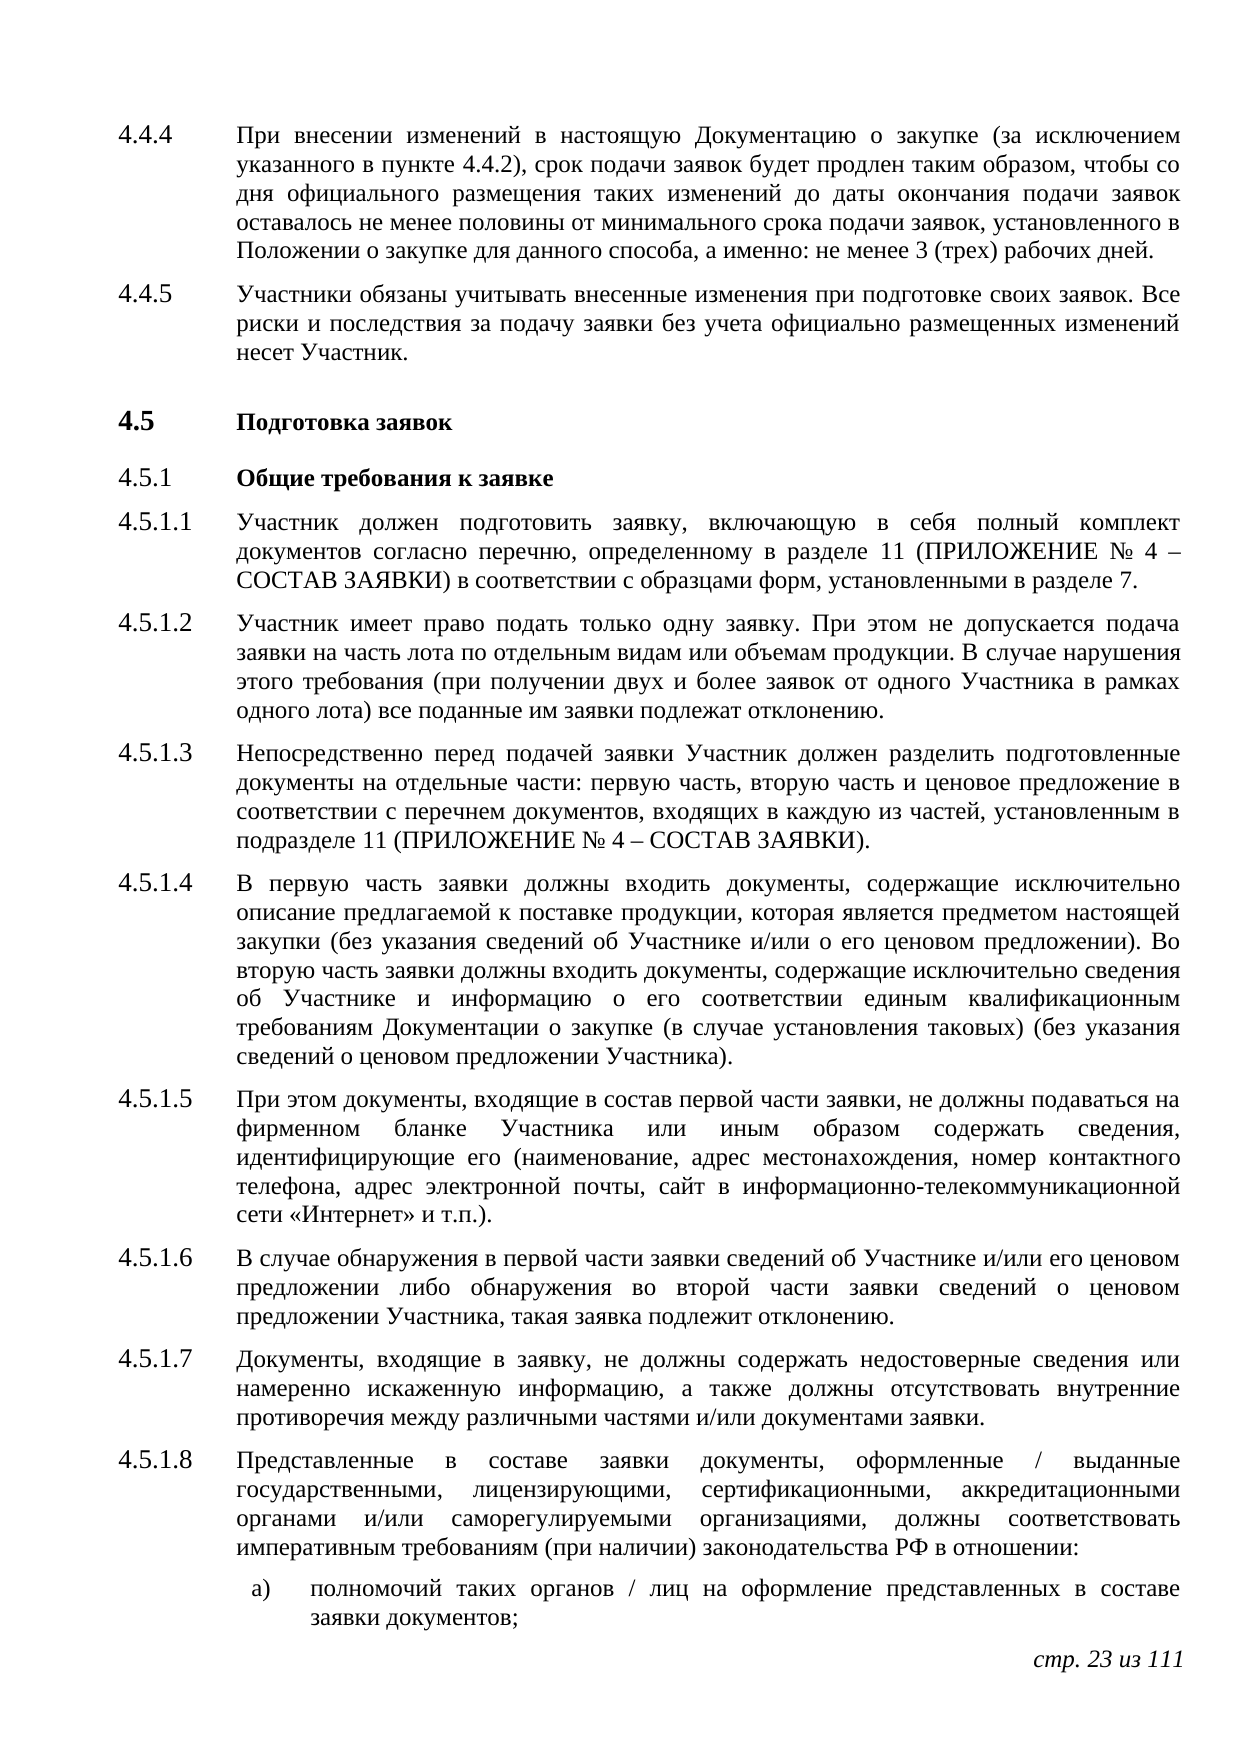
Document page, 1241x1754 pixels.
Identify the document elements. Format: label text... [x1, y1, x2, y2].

text При внесении изменений в настоящую Документацию о закупке (за исключением указанного в пункте 4.4.2), срок подачи заявок будет продлен таким образом, чтобы со дня официального размещения таких изменений до даты окончания подачи заявок оставалось не менее половины от минимального срока подачи заявок, установленного в Положении о закупке для данного способа, а именно: не менее 3 (трех) рабочих дней. [118, 118, 1181, 264]
list полномочий таких органов / лиц на оформление представленных в составе заявки документов; [251, 1573, 1181, 1631]
list В первую часть заявки должны входить документы, содержащие исключительно описание предлагаемой к поставке продукции, которая является предметом настоящей закупки (без указания сведений об Участнике и/или о его ценовом предложении). Во вторую часть заявки должны входить документы, содержащие исключительно сведения об Участнике и информацию о его соответствии единым квалификационным требованиям Документации о закупке (в случае установления таковых) (без указания сведений о ценовом предложении Участника). [118, 866, 1181, 1070]
text Общие требования к заявке [118, 461, 1181, 493]
text При этом документы, входящие в состав первой части заявки, не должны подаваться на фирменном бланке Участника или иным образом содержать сведения, идентифицирующие его (наименование, адрес местонахождения, номер контактного телефона, адрес электронной почты, сайт в информационно-телекоммуникационной сети «Интернет» и т.п.). [118, 1082, 1181, 1228]
text Представленные в составе заявки документы, оформленные / выданные государственными, лицензирующими, сертификационными, аккредитационными органами и/или саморегулируемыми организациями, должны соответствовать императивным требованиям (при наличии) законодательства РФ в отношении: [118, 1443, 1181, 1561]
list Участник имеет право подать только одну заявку. При этом не допускается подача заявки на часть лота по отдельным видам или объемам продукции. В случае нарушения этого требования (при получении двух и более заявок от одного Участника в рамках одного лота) все поданные им заявки подлежат отклонению. [118, 606, 1181, 724]
subtitle Подготовка заявок [118, 403, 1181, 436]
text Документы, входящие в заявку, не должны содержать недостоверные сведения или намеренно искаженную информацию, а также должны отсутствовать внутренние противоречия между различными частями и/или документами заявки. [118, 1342, 1181, 1431]
text Участники обязаны учитывать внесенные изменения при подготовке своих заявок. Все риски и последствия за подачу заявки без учета официально размещенных изменений несет Участник. [118, 277, 1181, 365]
list Непосредственно перед подачей заявки Участник должен разделить подготовленные документы на отдельные части: первую часть, вторую часть и ценовое предложение в соответствии с перечнем документов, входящих в каждую из частей, установленным в подразделе 11 (ПРИЛОЖЕНИЕ № 4 – СОСТАВ ЗАЯВКИ). [118, 736, 1181, 853]
list Участник должен подготовить заявку, включающую в себя полный комплект документов согласно перечню, определенному в разделе 11 (ПРИЛОЖЕНИЕ № 4 – СОСТАВ ЗАЯВКИ) в соответствии с образцами форм, установленными в разделе 7. [118, 505, 1181, 594]
list В случае обнаружения в первой части заявки сведений об Участнике и/или его ценовом предложении либо обнаружения во второй части заявки сведений о ценовом предложении Участника, такая заявка подлежит отклонению. [118, 1241, 1181, 1329]
